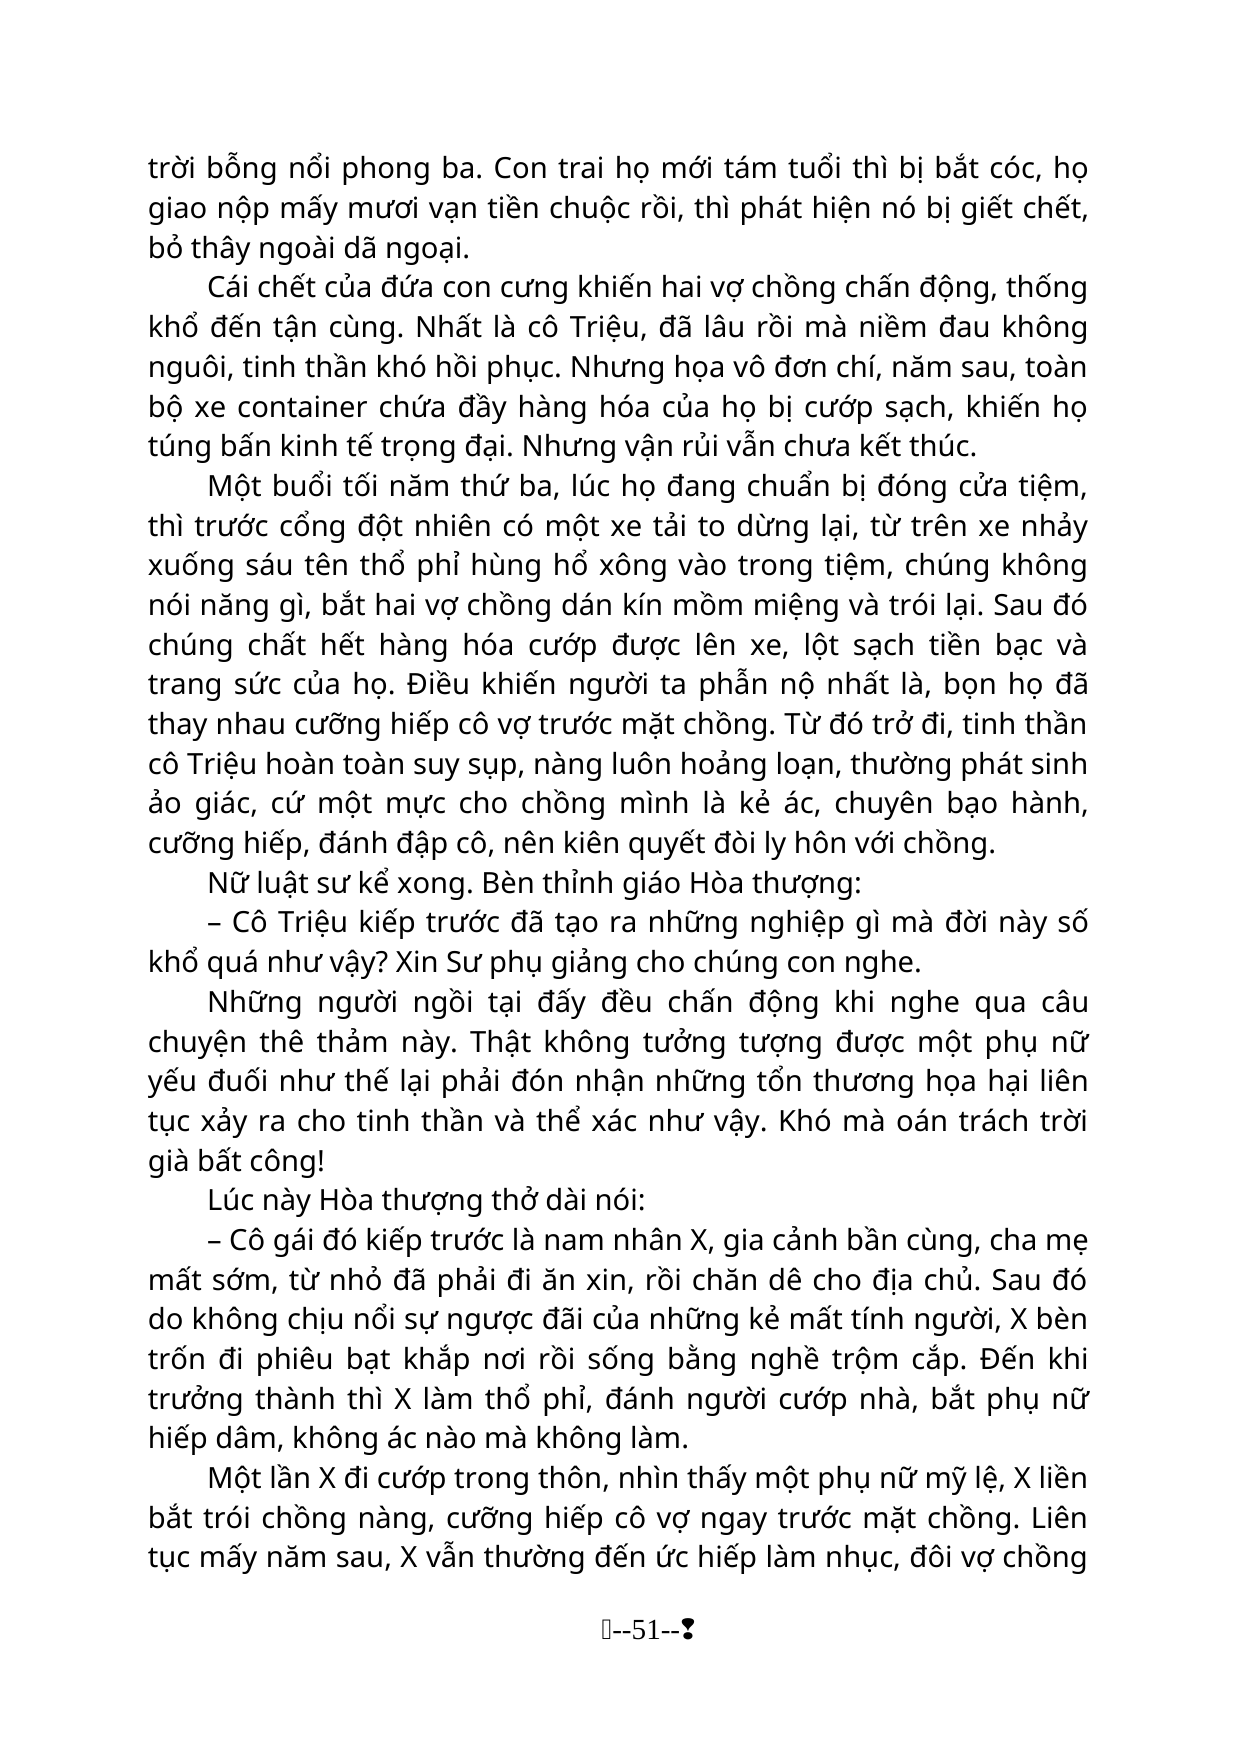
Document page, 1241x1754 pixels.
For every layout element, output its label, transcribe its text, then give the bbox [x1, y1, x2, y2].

text – Cô gái đó kiếp trước là nam nhân X, gia cảnh bần cùng, cha mẹ mất sớm, từ nhỏ đã phải đi ăn xin, rồi chăn dê cho địa chủ. Sau đó do không chịu nổi sự ngược đãi của những kẻ mất tính người, X bèn trốn đi phiêu bạt khắp nơi rồi sống bằng nghề trộm cắp. Đến khi trưởng thành thì X làm thổ phỉ, đánh người cướp nhà, bắt phụ nữ hiếp dâm, không ác nào mà không làm. [148, 1219, 1090, 1457]
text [148, 1457, 1090, 1576]
text Một buổi tối năm thứ ba, lúc họ đang chuẩn bị đóng cửa tiệm, thì trước cổng đột nhiên có một xe tải to dừng lại, từ trên xe nhảy xuống sáu tên thổ phỉ hùng hổ xông vào trong tiệm, chúng không nói năng gì, bắt hai vợ chồng dán kín mồm miệng và trói lại. Sau đó chúng chất hết hàng hóa cướp được lên xe, lột sạch tiền bạc và trang sức của họ. Điều khiến người ta phẫn nộ nhất là, bọn họ đã thay nhau cưỡng hiếp cô vợ trước mặt chồng. Từ đó trở đi, tinh thần cô Triệu hoàn toàn suy sụp, nàng luôn hoảng loạn, thường phát sinh ảo giác, cứ một mực cho chồng mình là kẻ ác, chuyên bạo hành, cưỡng hiếp, đánh đập cô, nên kiên quyết đòi ly hôn với chồng. [148, 465, 1090, 862]
text Lúc này Hòa thượng thở dài nói: [148, 1179, 1090, 1219]
text Nữ luật sư kể xong. Bèn thỉnh giáo Hòa thượng: [148, 862, 1090, 902]
text Những người ngồi tại đấy đều chấn động khi nghe qua câu chuyện thê thảm này. Thật không tưởng tượng được một phụ nữ yếu đuối như thế lại phải đón nhận những tổn thương họa hại liên tục xảy ra cho tinh thần và thể xác như vậy. Khó mà oán trách trời già bất công! [148, 981, 1090, 1179]
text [148, 148, 1090, 267]
text – Cô Triệu kiếp trước đã tạo ra những nghiệp gì mà đời này số khổ quá như vậy? Xin Sư phụ giảng cho chúng con nghe. [148, 902, 1090, 981]
text Cái chết của đứa con cưng khiến hai vợ chồng chấn động, thống khổ đến tận cùng. Nhất là cô Triệu, đã lâu rồi mà niềm đau không nguôi, tinh thần khó hồi phục. Nhưng họa vô đơn chí, năm sau, toàn bộ xe container chứa đầy hàng hóa của họ bị cướp sạch, khiến họ túng bấn kinh tế trọng đại. Nhưng vận rủi vẫn chưa kết thúc. [148, 267, 1090, 465]
